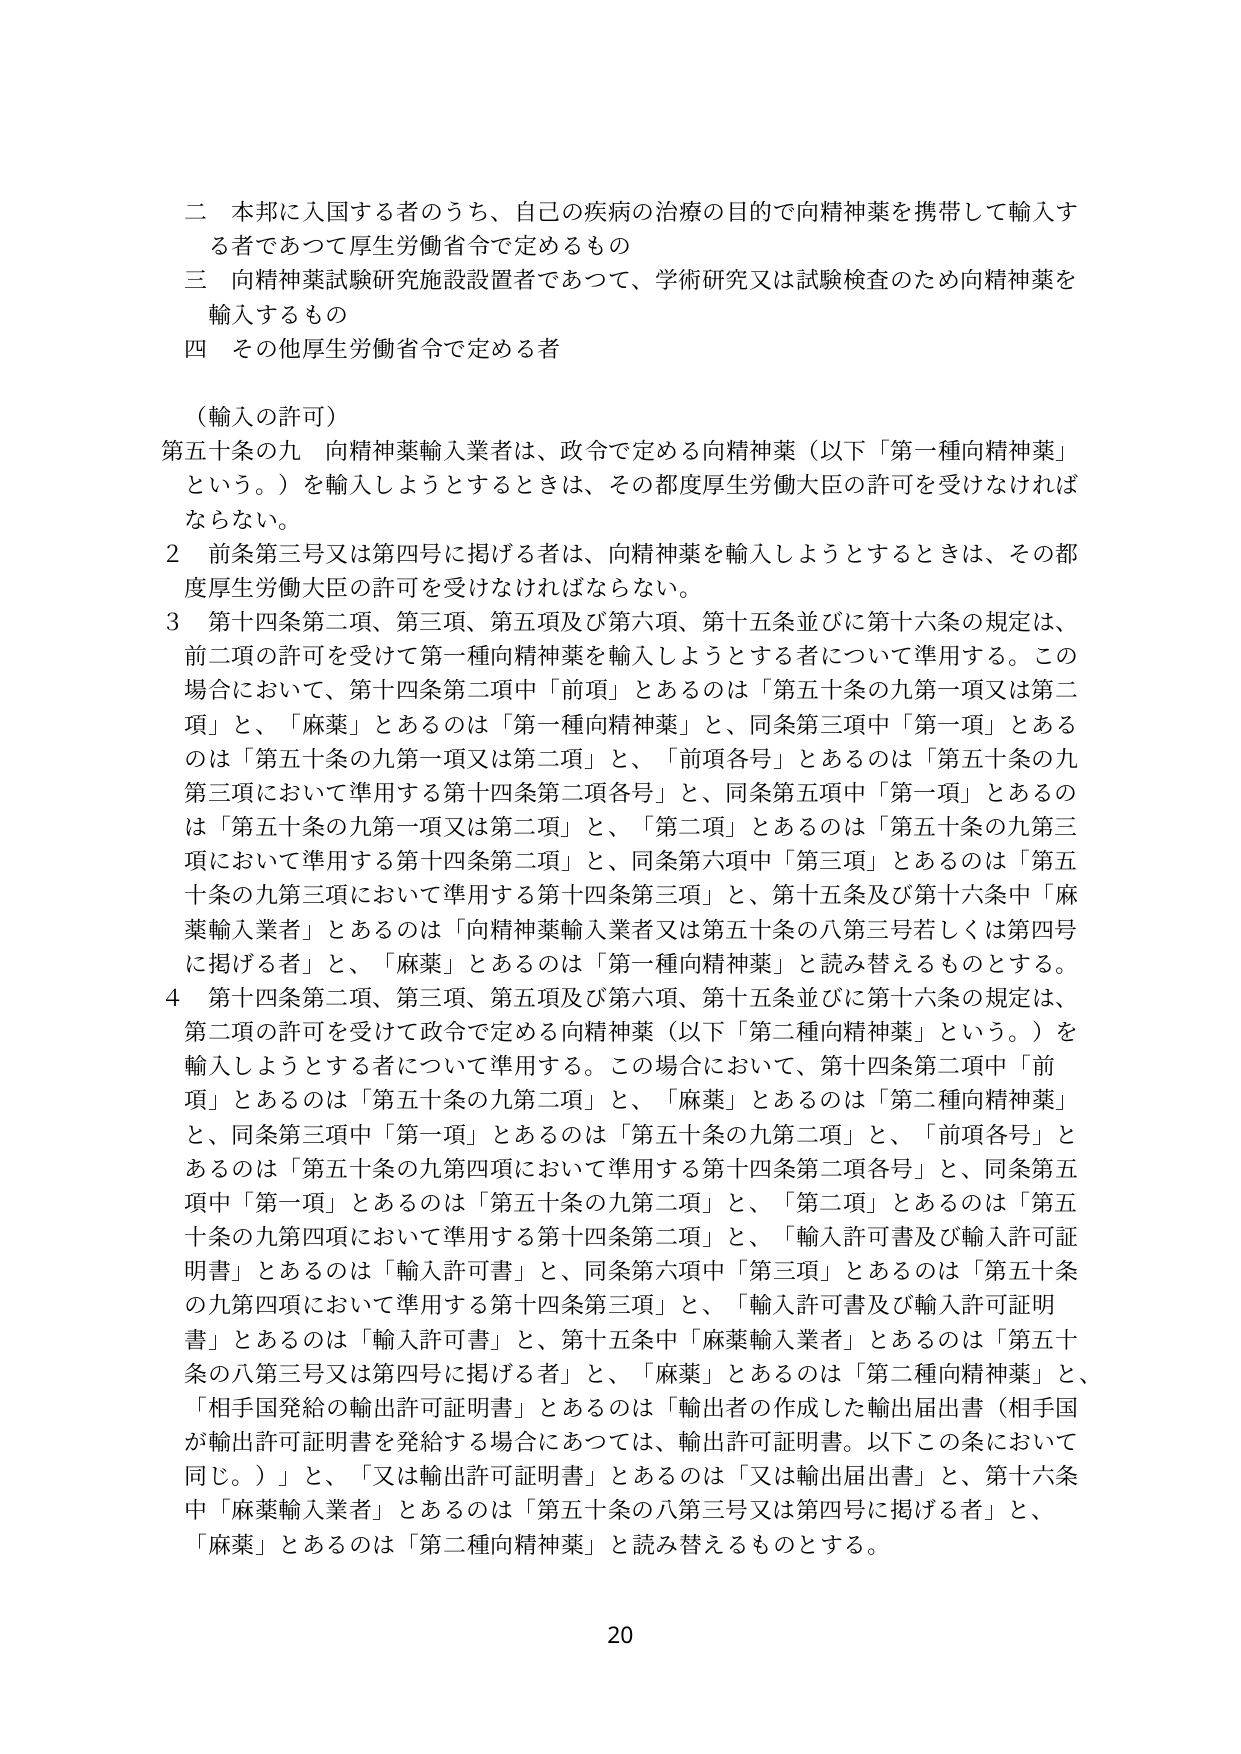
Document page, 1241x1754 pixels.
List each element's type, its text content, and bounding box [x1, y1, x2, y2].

text 第五十条の九 向精神薬輸入業者は、政令で定める向精神薬（以下「第一種向精神薬」という。）を輸入しようとするときは、その都度厚生労働大臣の許可を受けなければならない。 [161, 433, 1079, 535]
text 三 向精神薬試験研究施設設置者であつて、学術研究又は試験検査のため向精神薬を輸入するもの [184, 262, 1079, 330]
text ４ 第十四条第二項、第三項、第五項及び第六項、第十五条並びに第十六条の規定は、第二項の許可を受けて政令で定める向精神薬（以下「第二種向精神薬」という。）を輸入しようとする者について準用する。この場合において、第十四条第二項中「前項」とあるのは「第五十条の九第二項」と、「麻薬」とあるのは「第二種向精神薬」と、同条第三項中「第一項」とあるのは「第五十条の九第二項」と、「前項各号」とあるのは「第五十条の九第四項において準用する第十四条第二項各号」と、同条第五項中「第一項」とあるのは「第五十条の九第二項」と、「第二項」とあるのは「第五十条の九第四項において準用する第十四条第二項」と、「輸入許可書及び輸入許可証明書」とあるのは「輸入許可書」と、同条第六項中「第三項」とあるのは「第五十条の九第四項において準用する第十四条第三項」と、「輸入許可書及び輸入許可証明書」とあるのは「輸入許可書」と、第十五条中「麻薬輸入業者」とあるのは「第五十条の八第三号又は第四号に掲げる者」と、「麻薬」とあるのは「第二種向精神薬」と、「相手国発給の輸出許可証明書」とあるのは「輸出者の作成した輸出届出書（相手国が輸出許可証明書を発給する場合にあつては、輸出許可証明書。以下この条において同じ。）」と、「又は輸出許可証明書」とあるのは「又は輸出届出書」と、第十六条中「麻薬輸入業者」とあるのは「第五十条の八第三号又は第四号に掲げる者」と、「麻薬」とあるのは「第二種向精神薬」と読み替えるものとする。 [161, 979, 1079, 1560]
text （輸入の許可） [184, 399, 1079, 433]
text 四 その他厚生労働省令で定める者 [184, 330, 1079, 364]
text ３ 第十四条第二項、第三項、第五項及び第六項、第十五条並びに第十六条の規定は、前二項の許可を受けて第一種向精神薬を輸入しようとする者について準用する。この場合において、第十四条第二項中「前項」とあるのは「第五十条の九第一項又は第二項」と、「麻薬」とあるのは「第一種向精神薬」と、同条第三項中「第一項」とあるのは「第五十条の九第一項又は第二項」と、「前項各号」とあるのは「第五十条の九第三項において準用する第十四条第二項各号」と、同条第五項中「第一項」とあるのは「第五十条の九第一項又は第二項」と、「第二項」とあるのは「第五十条の九第三項において準用する第十四条第二項」と、同条第六項中「第三項」とあるのは「第五十条の九第三項において準用する第十四条第三項」と、第十五条及び第十六条中「麻薬輸入業者」とあるのは「向精神薬輸入業者又は第五十条の八第三号若しくは第四号に掲げる者」と、「麻薬」とあるのは「第一種向精神薬」と読み替えるものとする。 [161, 604, 1079, 979]
text 二 本邦に入国する者のうち、自己の疾病の治療の目的で向精神薬を携帯して輸入する者であつて厚生労働省令で定めるもの [184, 194, 1079, 262]
text ２ 前条第三号又は第四号に掲げる者は、向精神薬を輸入しようとするときは、その都度厚生労働大臣の許可を受けなければならない。 [161, 535, 1079, 604]
